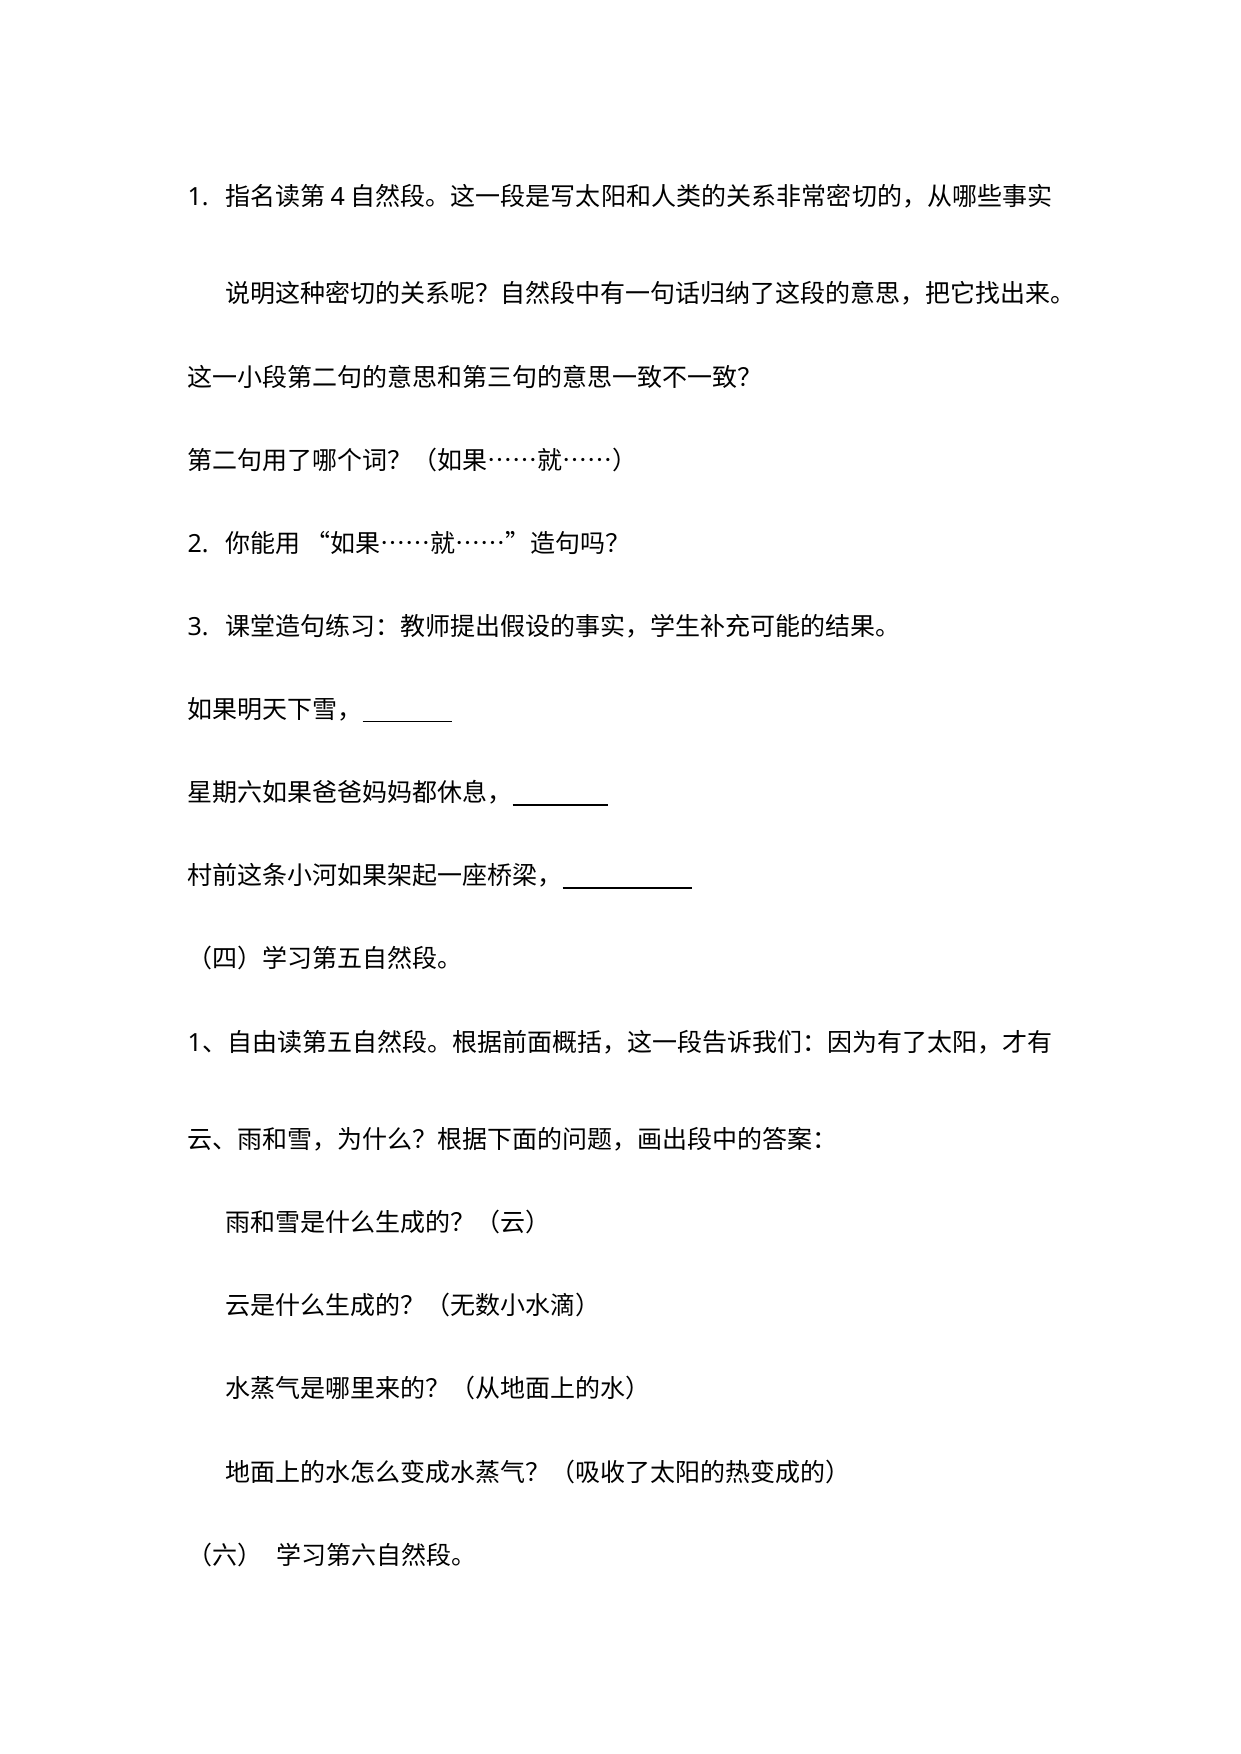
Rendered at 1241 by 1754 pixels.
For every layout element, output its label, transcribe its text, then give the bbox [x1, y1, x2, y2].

list 指名读第4自然段。这一段是写太阳和人类的关系非常密切的，从哪些事实说明这种密切的关系呢？自然段中有一句话归纳了这段的意思，把它找出来。 [187, 162, 1053, 324]
text 这一小段第二句的意思和第三句的意思一致不一致？ [187, 343, 1053, 408]
text 第二句用了哪个词？（如果……就……） [187, 426, 1053, 491]
text 雨和雪是什么生成的？（云） [225, 1188, 1053, 1253]
text 村前这条小河如果架起一座桥梁， [187, 841, 1053, 906]
text 水蒸气是哪里来的？（从地面上的水） [225, 1354, 1053, 1419]
text 云是什么生成的？（无数小水滴） [225, 1271, 1053, 1336]
text 星期六如果爸爸妈妈都休息， [187, 758, 1053, 823]
list 课堂造句练习：教师提出假设的事实，学生补充可能的结果。 [187, 592, 1053, 657]
list 你能用 “如果……就……”造句吗？ [187, 509, 1053, 574]
text （四）学习第五自然段。 [187, 924, 1053, 989]
text 1、自由读第五自然段。根据前面概括，这一段告诉我们：因为有了太阳，才有云、雨和雪，为什么？根据下面的问题，画出段中的答案： [187, 1008, 1053, 1170]
text 如果明天下雪， [187, 675, 1053, 740]
text 地面上的水怎么变成水蒸气？（吸收了太阳的热变成的） [225, 1438, 1053, 1503]
list 学习第六自然段。 [187, 1521, 1053, 1586]
